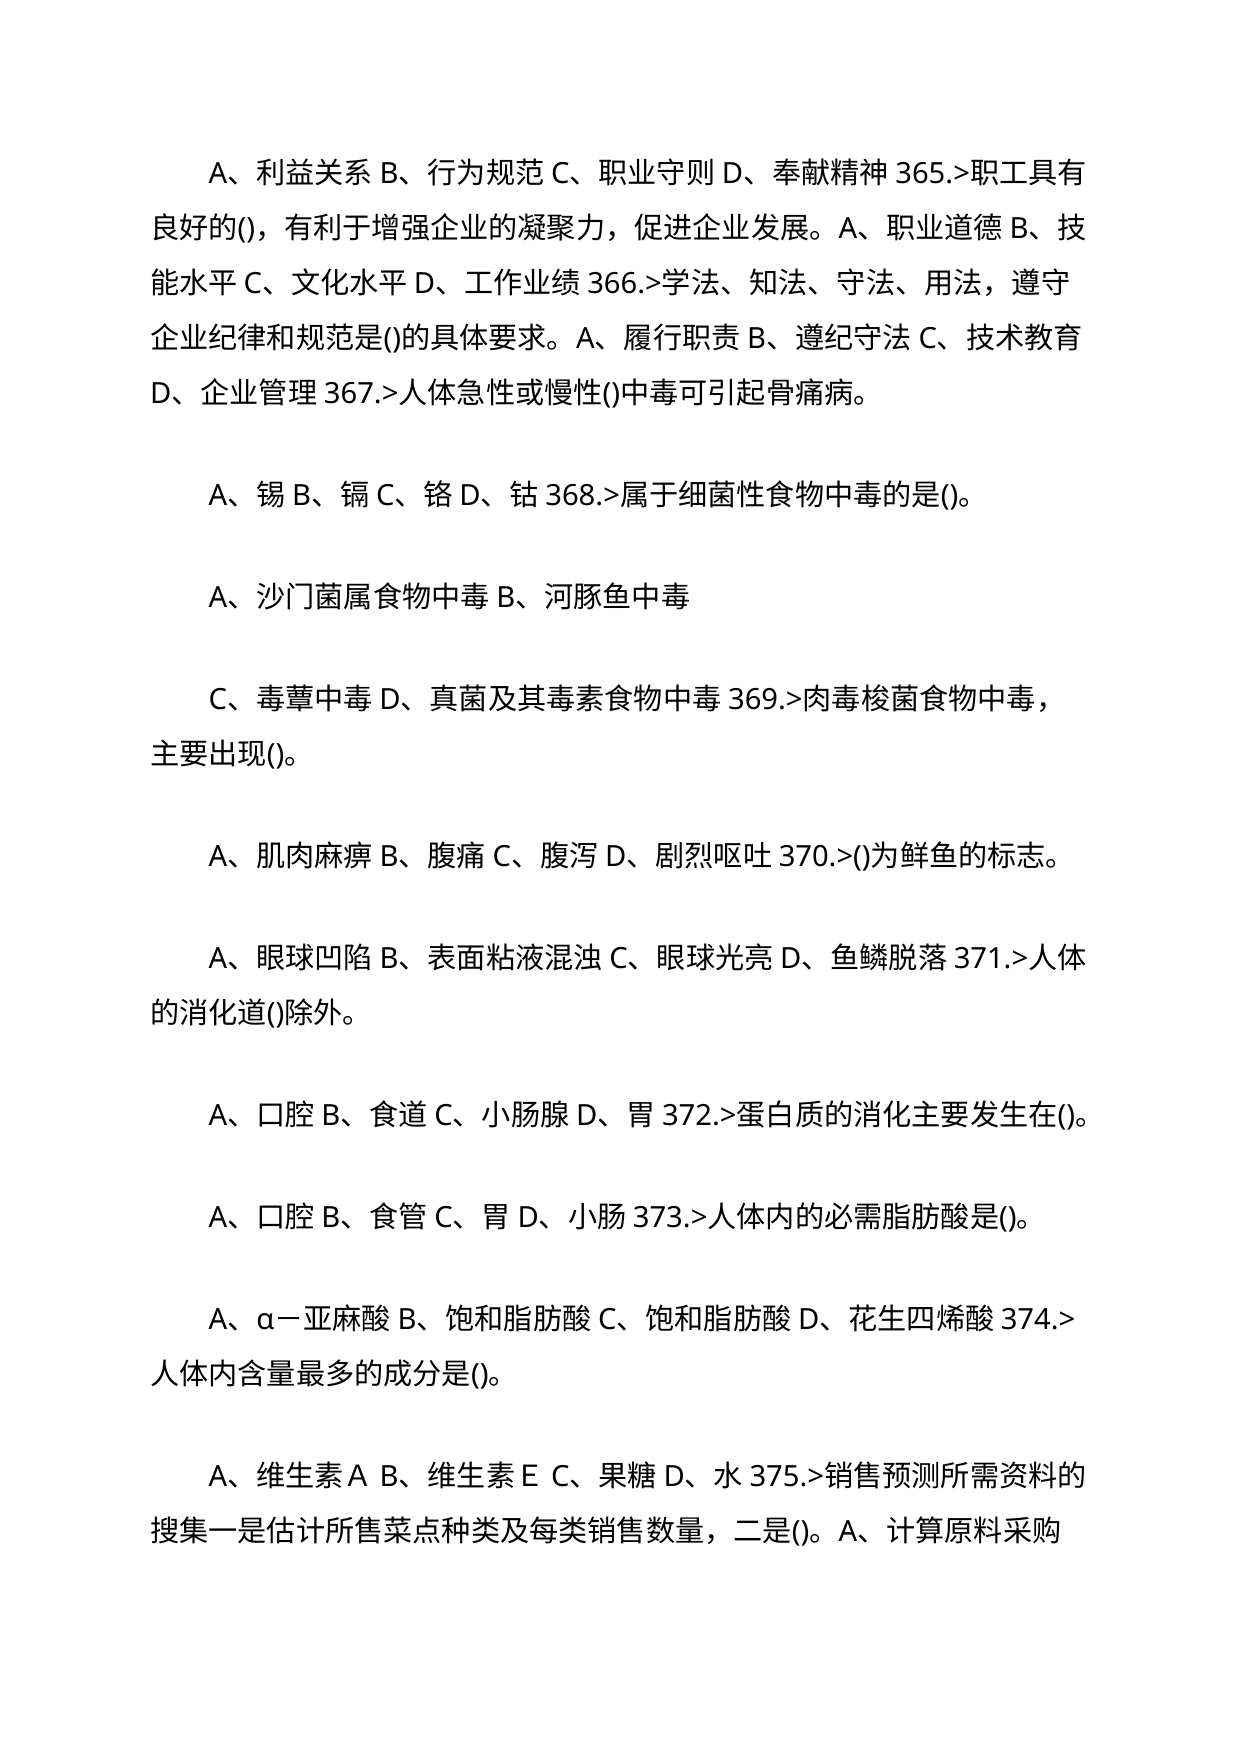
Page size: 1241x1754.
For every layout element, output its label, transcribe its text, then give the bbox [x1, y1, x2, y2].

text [150, 1453, 1090, 1550]
text A、口腔 B、食管 C、胃 D、小肠 373.>人体内的必需脂肪酸是()。 [150, 1194, 1090, 1236]
text A、α－亚麻酸 B、饱和脂肪酸 C、饱和脂肪酸 D、花生四烯酸 374.>人体内含量最多的成分是()。 [150, 1296, 1090, 1393]
text A、沙门菌属食物中毒 B、河豚鱼中毒 [150, 574, 1090, 616]
text A、眼球凹陷 B、表面粘液混浊 C、眼球光亮 D、鱼鳞脱落 371.>人体的消化道()除外。 [150, 935, 1090, 1032]
text C、毒蕈中毒 D、真菌及其毒素食物中毒 369.>肉毒梭菌食物中毒，主要出现()。 [150, 676, 1090, 773]
text A、肌肉麻痹 B、腹痛 C、腹泻 D、剧烈呕吐 370.>()为鲜鱼的标志。 [150, 833, 1090, 875]
text A、利益关系 B、行为规范 C、职业守则 D、奉献精神 365.>职工具有良好的()，有利于增强企业的凝聚力，促进企业发展。A、职业道德 B、技能水平C、文化水平D、工作业绩 366.>学法、知法、守法、用法，遵守企业纪律和规范是()的具体要求。A、履行职责 B、遵纪守法 C、技术教育 D、企业管理 367.>人体急性或慢性()中毒可引起骨痛病。 [150, 150, 1090, 412]
text A、锡 B、镉 C、铬 D、钴 368.>属于细菌性食物中毒的是()。 [150, 472, 1090, 514]
text A、口腔 B、食道 C、小肠腺 D、胃 372.>蛋白质的消化主要发生在()。 [150, 1092, 1090, 1134]
